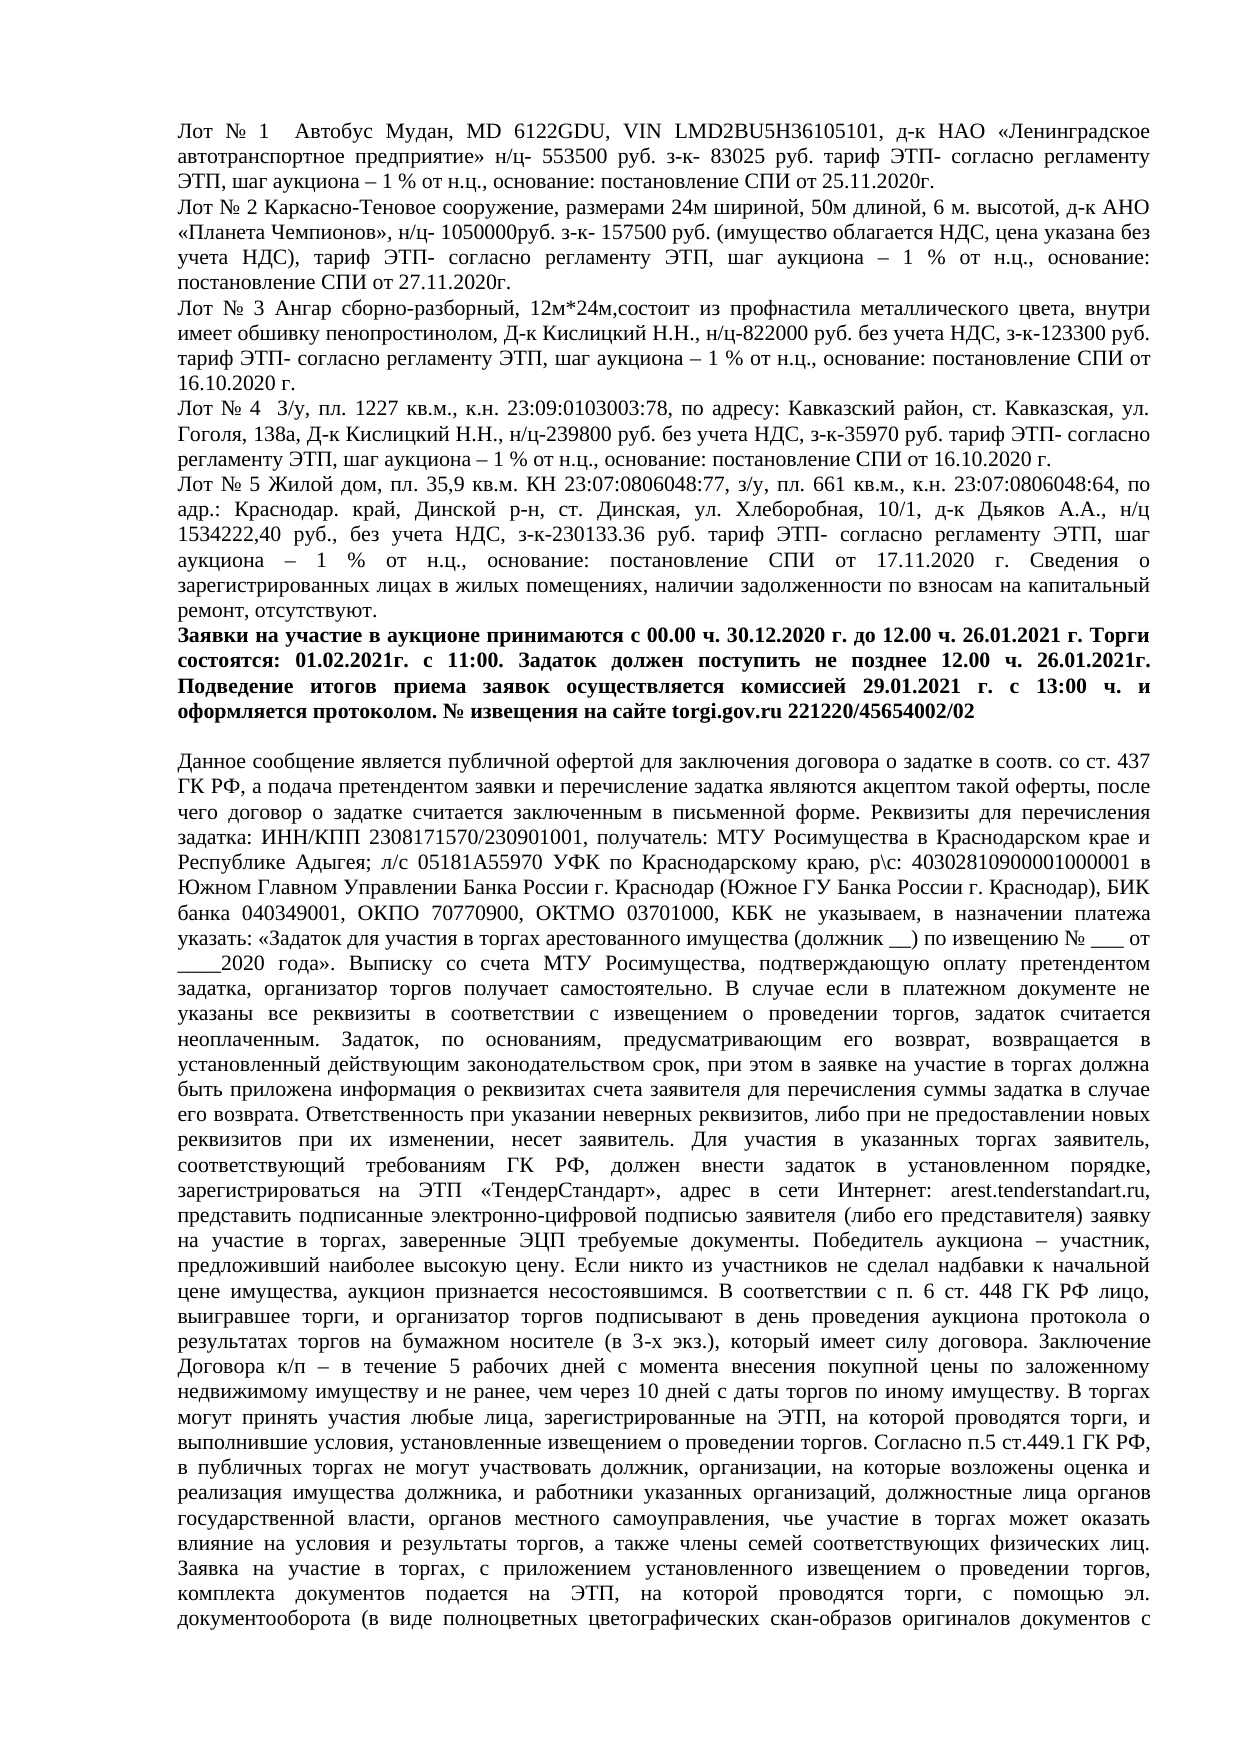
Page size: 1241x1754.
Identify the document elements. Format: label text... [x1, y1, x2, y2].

text Лот № 2 Каркасно-Теновое сооружение, размерами 24м шириной, 50м длиной, . высотой, д-к AHO «Планета Чемпионов», н/ц- 1050000руб. з-к- 157500 руб. (имущество облагается НДС, цена указана без учета НДС), тариф ЭТП- согласно регламенту ЭТП, шаг аукциона – 1 % от н.ц., основание: постановление СПИ от 27.11.2020г. [177, 194, 1152, 294]
text Заявки на участие в аукционе принимаются с 00.00 ч. 30.12.2020 г. до 12.00 ч. 26.01.2021 г. Торги состоятся: 01.02.2021г. с 11:00. Задаток должен поступить не позднее 12.00 ч. 26.01.2021г. Подведение итогов приема заявок осуществляется комиссией 29.01.2021 г. с 13:00 ч. и оформляется протоколом. № извещения на сайте torgi.gov.ru 221220/45654002/02 [177, 622, 1152, 723]
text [177, 748, 1152, 1631]
text Лот № 4 З/у, пл. 1227 кв.м., к.н. 23:09:0103003:78, по адресу: Кавказский район, ст. Кавказская, ул. Гоголя, 138a, Д-к Кислицкий Н.Н., н/ц-239800 руб. без учета НДС, з-к-35970 руб. тариф ЭТП- согласно регламенту ЭТП, шаг аукциона – 1 % от н.ц., основание: постановление СПИ от 16.10.2020 г. [177, 395, 1152, 471]
text Лот № 5 Жилой дом, пл. 35,9 кв.м. КН 23:07:0806048:77, з/у, пл. 661 кв.м., к.н. 23:07:0806048:64, по адр.: Краснодар. край, Динской р-н, ст. Динская, ул. Хлеборобная, 10/1, д-к Дьяков А.А., н/ц 1534222,40 руб., без учета НДС, з-к-230133.36 руб. тариф ЭТП- согласно регламенту ЭТП, шаг аукциона – 1 % от н.ц., основание: постановление СПИ от 17.11.2020 г. Сведения о зарегистрированных лицах в жилых помещениях, наличии задолженности по взносам на капитальный ремонт, отсутствуют. [177, 471, 1152, 622]
text Лот № 1 Автобус Мудан, MD 6122GDU, VIN LMD2BU5H36105101, д-к НАО «Ленинградское автотранспортное предприятие» н/ц- 553500 руб. з-к- 83025 руб. тариф ЭТП- согласно регламенту ЭТП, шаг аукциона – 1 % от н.ц., основание: постановление СПИ от 25.11.2020г. [177, 118, 1152, 194]
text Лот № 3 Ангар сборно-разборный, 12м*24м,состоит из профнастила металлического цвета, внутри имеет обшивку пенопростинолом, Д-к Кислицкий Н.Н., н/ц-822000 руб. без учета НДС, з-к-123300 руб. тариф ЭТП- согласно регламенту ЭТП, шаг аукциона – 1 % от н.ц., основание: постановление СПИ от 16.10.2020 г. [177, 294, 1152, 395]
